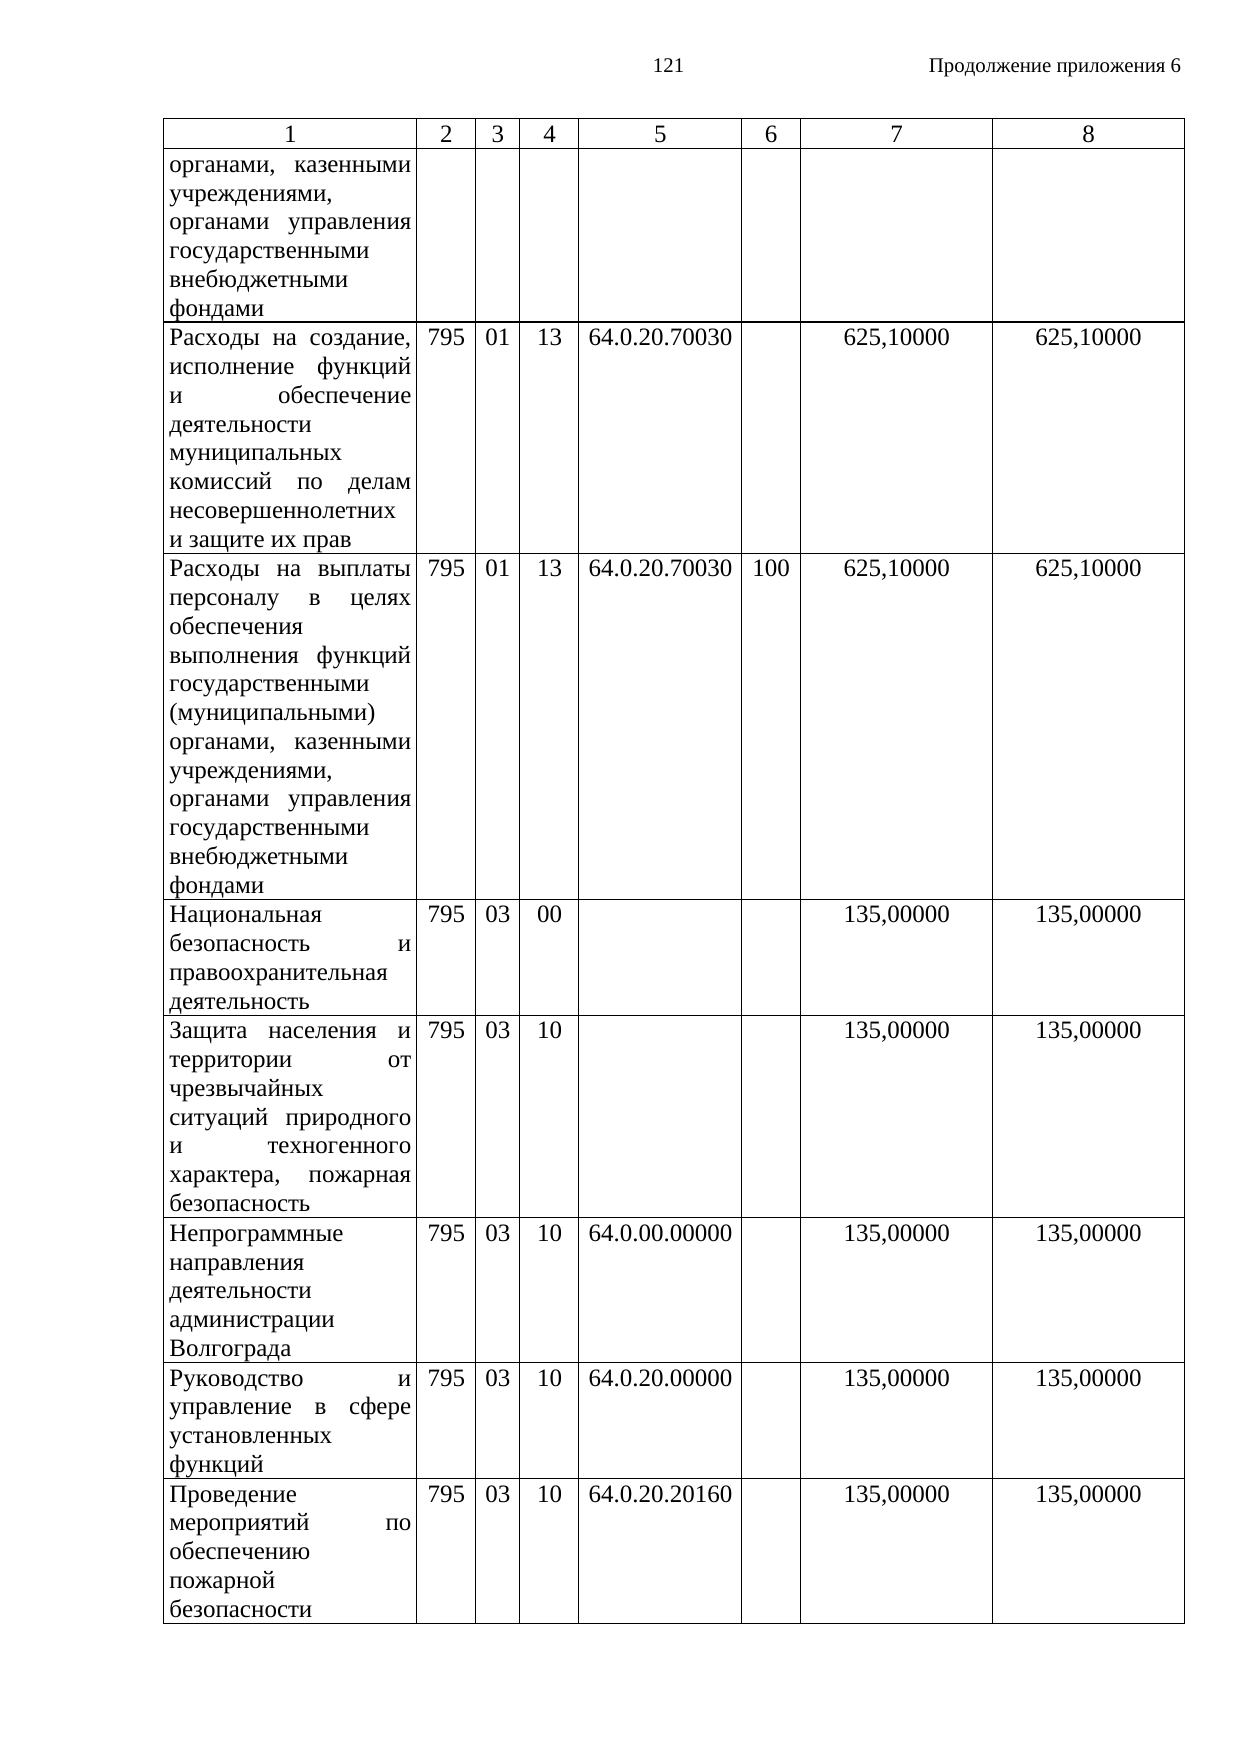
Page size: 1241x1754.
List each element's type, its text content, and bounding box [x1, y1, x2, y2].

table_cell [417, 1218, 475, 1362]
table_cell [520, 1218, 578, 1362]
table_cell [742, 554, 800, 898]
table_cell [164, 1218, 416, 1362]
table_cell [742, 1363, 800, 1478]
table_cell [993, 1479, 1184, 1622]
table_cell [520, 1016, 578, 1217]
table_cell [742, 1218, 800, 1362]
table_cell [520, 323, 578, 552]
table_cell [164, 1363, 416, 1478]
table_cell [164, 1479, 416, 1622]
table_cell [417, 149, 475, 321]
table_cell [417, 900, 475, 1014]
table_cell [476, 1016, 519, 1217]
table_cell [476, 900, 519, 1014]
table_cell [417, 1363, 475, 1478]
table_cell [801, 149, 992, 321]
table_header 8 [993, 119, 1184, 148]
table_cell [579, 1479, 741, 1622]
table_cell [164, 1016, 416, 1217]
table_header 7 [801, 119, 992, 148]
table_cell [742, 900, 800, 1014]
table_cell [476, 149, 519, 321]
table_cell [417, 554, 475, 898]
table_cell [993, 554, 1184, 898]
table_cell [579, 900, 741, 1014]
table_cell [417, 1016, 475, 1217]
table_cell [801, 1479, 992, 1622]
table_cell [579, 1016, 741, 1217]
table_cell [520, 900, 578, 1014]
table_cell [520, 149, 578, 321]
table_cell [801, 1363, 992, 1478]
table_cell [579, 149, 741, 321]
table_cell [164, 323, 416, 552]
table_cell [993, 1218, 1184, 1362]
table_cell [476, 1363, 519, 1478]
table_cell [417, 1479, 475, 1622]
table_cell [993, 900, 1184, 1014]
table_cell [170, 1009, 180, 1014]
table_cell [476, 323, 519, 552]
table_header 6 [742, 119, 800, 148]
table_header 4 [520, 119, 578, 148]
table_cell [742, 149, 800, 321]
table_header 3 [476, 119, 519, 148]
table_header 2 [417, 119, 475, 148]
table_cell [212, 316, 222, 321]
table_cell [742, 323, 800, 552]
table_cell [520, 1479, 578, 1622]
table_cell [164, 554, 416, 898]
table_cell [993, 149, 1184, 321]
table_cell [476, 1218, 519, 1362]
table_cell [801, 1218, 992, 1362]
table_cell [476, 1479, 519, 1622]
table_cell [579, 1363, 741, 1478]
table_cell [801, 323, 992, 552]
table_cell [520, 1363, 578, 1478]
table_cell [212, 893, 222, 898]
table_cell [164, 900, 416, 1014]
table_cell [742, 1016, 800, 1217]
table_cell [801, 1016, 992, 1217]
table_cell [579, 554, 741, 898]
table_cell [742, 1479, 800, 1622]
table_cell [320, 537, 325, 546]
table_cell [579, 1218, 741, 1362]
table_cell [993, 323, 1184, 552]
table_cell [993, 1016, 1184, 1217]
table_header 1 [164, 119, 416, 148]
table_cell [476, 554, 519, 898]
table_header 5 [579, 119, 741, 148]
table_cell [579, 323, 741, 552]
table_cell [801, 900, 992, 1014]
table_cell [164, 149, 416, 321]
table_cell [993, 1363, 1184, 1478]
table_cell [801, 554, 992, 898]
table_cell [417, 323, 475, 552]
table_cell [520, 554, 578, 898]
